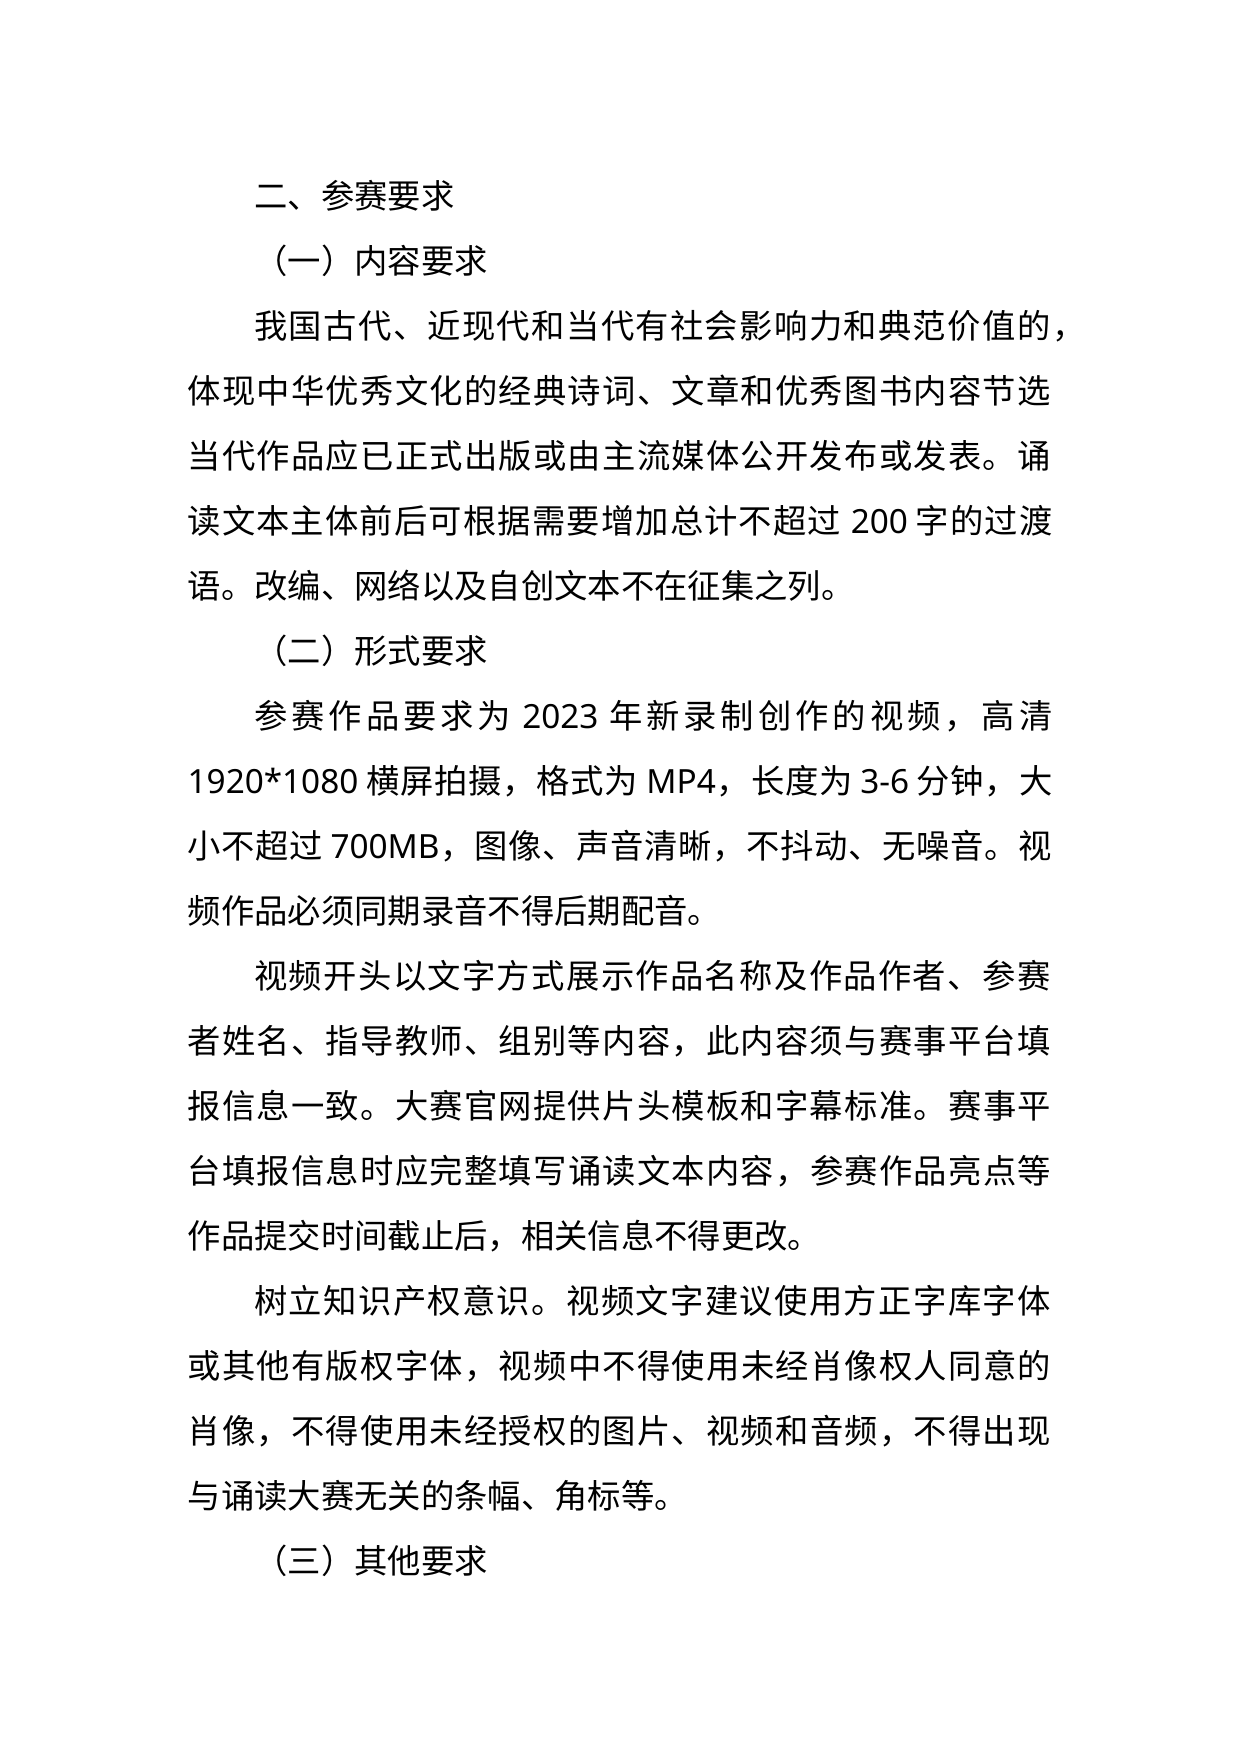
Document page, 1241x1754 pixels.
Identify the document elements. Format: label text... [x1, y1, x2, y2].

text 参赛作品要求为2023年新录制创作的视频，高清1920*1080横屏拍摄，格式为MP4，长度为3-6分钟，大小不超过700MB，图像、声音清晰，不抖动、无噪音。视频作品必须同期录音不得后期配音。 [187, 682, 1053, 942]
text （一）内容要求 [254, 227, 1053, 292]
text （二）形式要求 [254, 617, 1053, 682]
text 视频开头以文字方式展示作品名称及作品作者、参赛者姓名、指导教师、组别等内容，此内容须与赛事平台填报信息一致。大赛官网提供片头模板和字幕标准。赛事平台填报信息时应完整填写诵读文本内容，参赛作品亮点等。作品提交时间截止后，相关信息不得更改。 [187, 942, 1053, 1267]
text 二、参赛要求 [254, 162, 1053, 227]
text 我国古代、近现代和当代有社会影响力和典范价值的，体现中华优秀文化的经典诗词、文章和优秀图书内容节选。当代作品应已正式出版或由主流媒体公开发布或发表。诵读文本主体前后可根据需要增加总计不超过200字的过渡语。改编、网络以及自创文本不在征集之列。 [187, 292, 1053, 617]
text 树立知识产权意识。视频文字建议使用方正字库字体或其他有版权字体，视频中不得使用未经肖像权人同意的肖像，不得使用未经授权的图片、视频和音频，不得出现与诵读大赛无关的条幅、角标等。 [187, 1267, 1053, 1527]
text （三）其他要求 [254, 1527, 1053, 1592]
